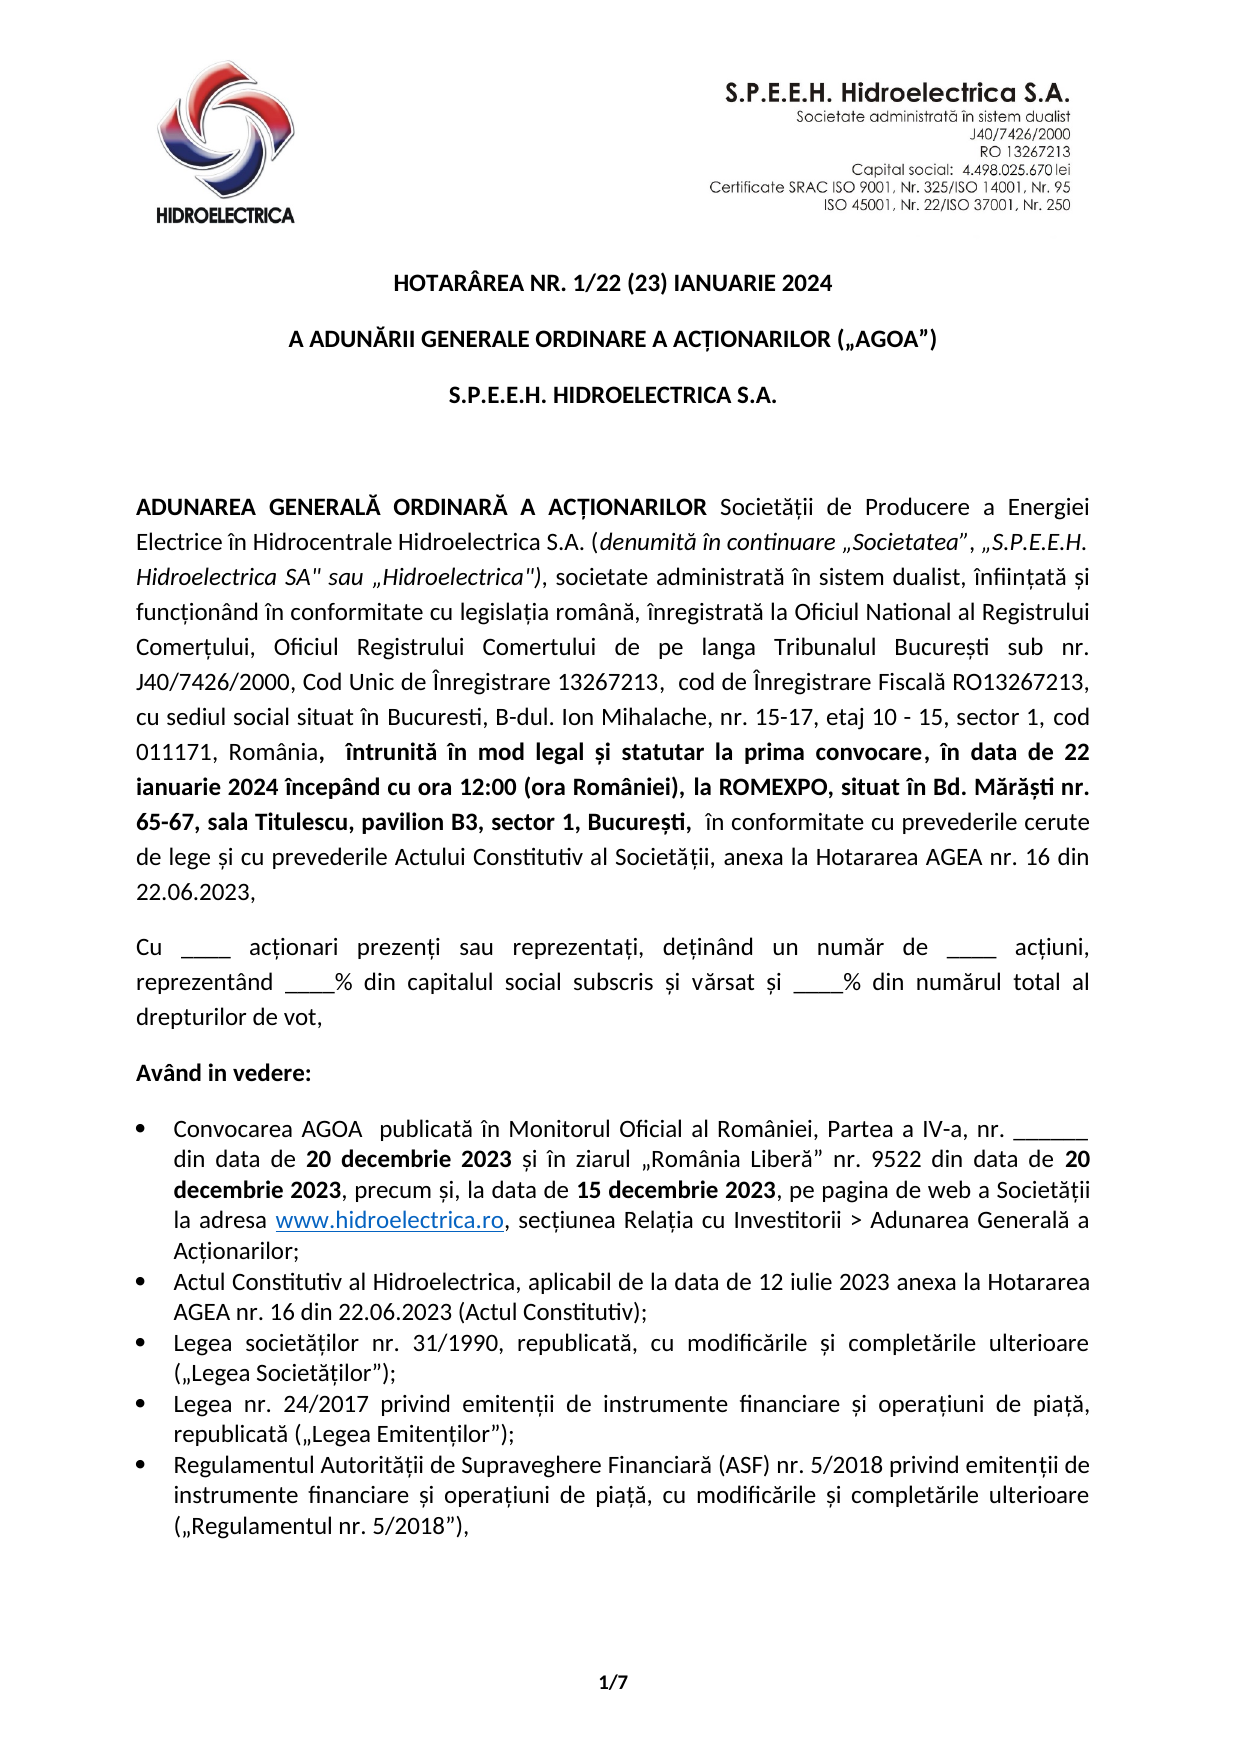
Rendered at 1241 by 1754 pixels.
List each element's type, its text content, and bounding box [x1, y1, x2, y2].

list Actul Constitutiv al Hidroelectrica, aplicabil de la data de 12 iulie 2023 anexa la Hotararea AGEA nr. 16 din 22.06.2023 (Actul Constitutiv); [136, 1266, 1090, 1327]
list Convocarea AGOA publicată în Monitorul Oficial al României, Partea a IV-a, nr. ______ din data de 20 decembrie 2023 şi în ziarul „România Liberă” nr. 9522 din data de 20 decembrie 2023, precum şi, la data de 15 decembrie 2023, pe pagina de web a Societăţii la adresa www.hidroelectrica.ro, secţiunea Relaţia cu Investitorii > Adunarea Generală a Acţionarilor; [136, 1113, 1090, 1266]
text HOTARÂREA NR. 1/22 (23) IANUARIE 2024 [136, 267, 1090, 298]
list Legea nr. 24/2017 privind emitenţii de instrumente financiare şi operaţiuni de piaţă, republicată („Legea Emitenților”); [136, 1388, 1090, 1449]
text S.P.E.E.H. HIDROELECTRICA S.A. [136, 379, 1090, 409]
list Legea societăţilor nr. 31/1990, republicată, cu modificările şi completările ulterioare („Legea Societăților”); [136, 1327, 1090, 1388]
picture [135, 59, 1091, 240]
text A ADUNĂRII GENERALE ORDINARE A ACŢIONARILOR („AGOA”) [136, 323, 1090, 354]
text ADUNAREA GENERALĂ ORDINARĂ A ACȚIONARILOR Societății de Producere a Energiei Electrice în Hidrocentrale Hidroelectrica S.A. (denumită în continuare „Societatea”, „S.P.E.E.H. Hidroelectrica SA" sau „Hidroelectrica"), societate administrată în sistem dualist, înfiinţată şi funcţionând în conformitate cu legislaţia română, înregistrată la Oficiul National al Registrului Comerțului, Oficiul Registrului Comertului de pe langa Tribunalul Bucureşti sub nr. J40/7426/2000, Cod Unic de Înregistrare 13267213, cod de Înregistrare Fiscală RO13267213, cu sediul social situat în Bucuresti, B-dul. Ion Mihalache, nr. 15-17, etaj 10 - 15, sector 1, cod 011171, România, întrunită în mod legal şi statutar la prima convocare, în data de 22 ianuarie 2024 începând cu ora 12:00 (ora României), la ROMEXPO, situat în Bd. Mărăști nr. 65-67, sala Titulescu, pavilion B3, sector 1, București, în conformitate cu prevederile cerute de lege şi cu prevederile Actului Constitutiv al Societăţii, anexa la Hotararea AGEA nr. 16 din 22.06.2023, [136, 491, 1090, 906]
text Cu ____ acţionari prezenţi sau reprezentaţi, deţinând un număr de ____ acţiuni, reprezentând ____% din capitalul social subscris şi vărsat şi ____% din numărul total al drepturilor de vot, [136, 931, 1090, 1032]
list Regulamentul Autorității de Supraveghere Financiară (ASF) nr. 5/2018 privind emitenţii de instrumente financiare şi operaţiuni de piaţă, cu modificările şi completările ulterioare („Regulamentul nr. 5/2018”), [136, 1449, 1090, 1540]
text Având in vedere: [136, 1057, 1090, 1088]
